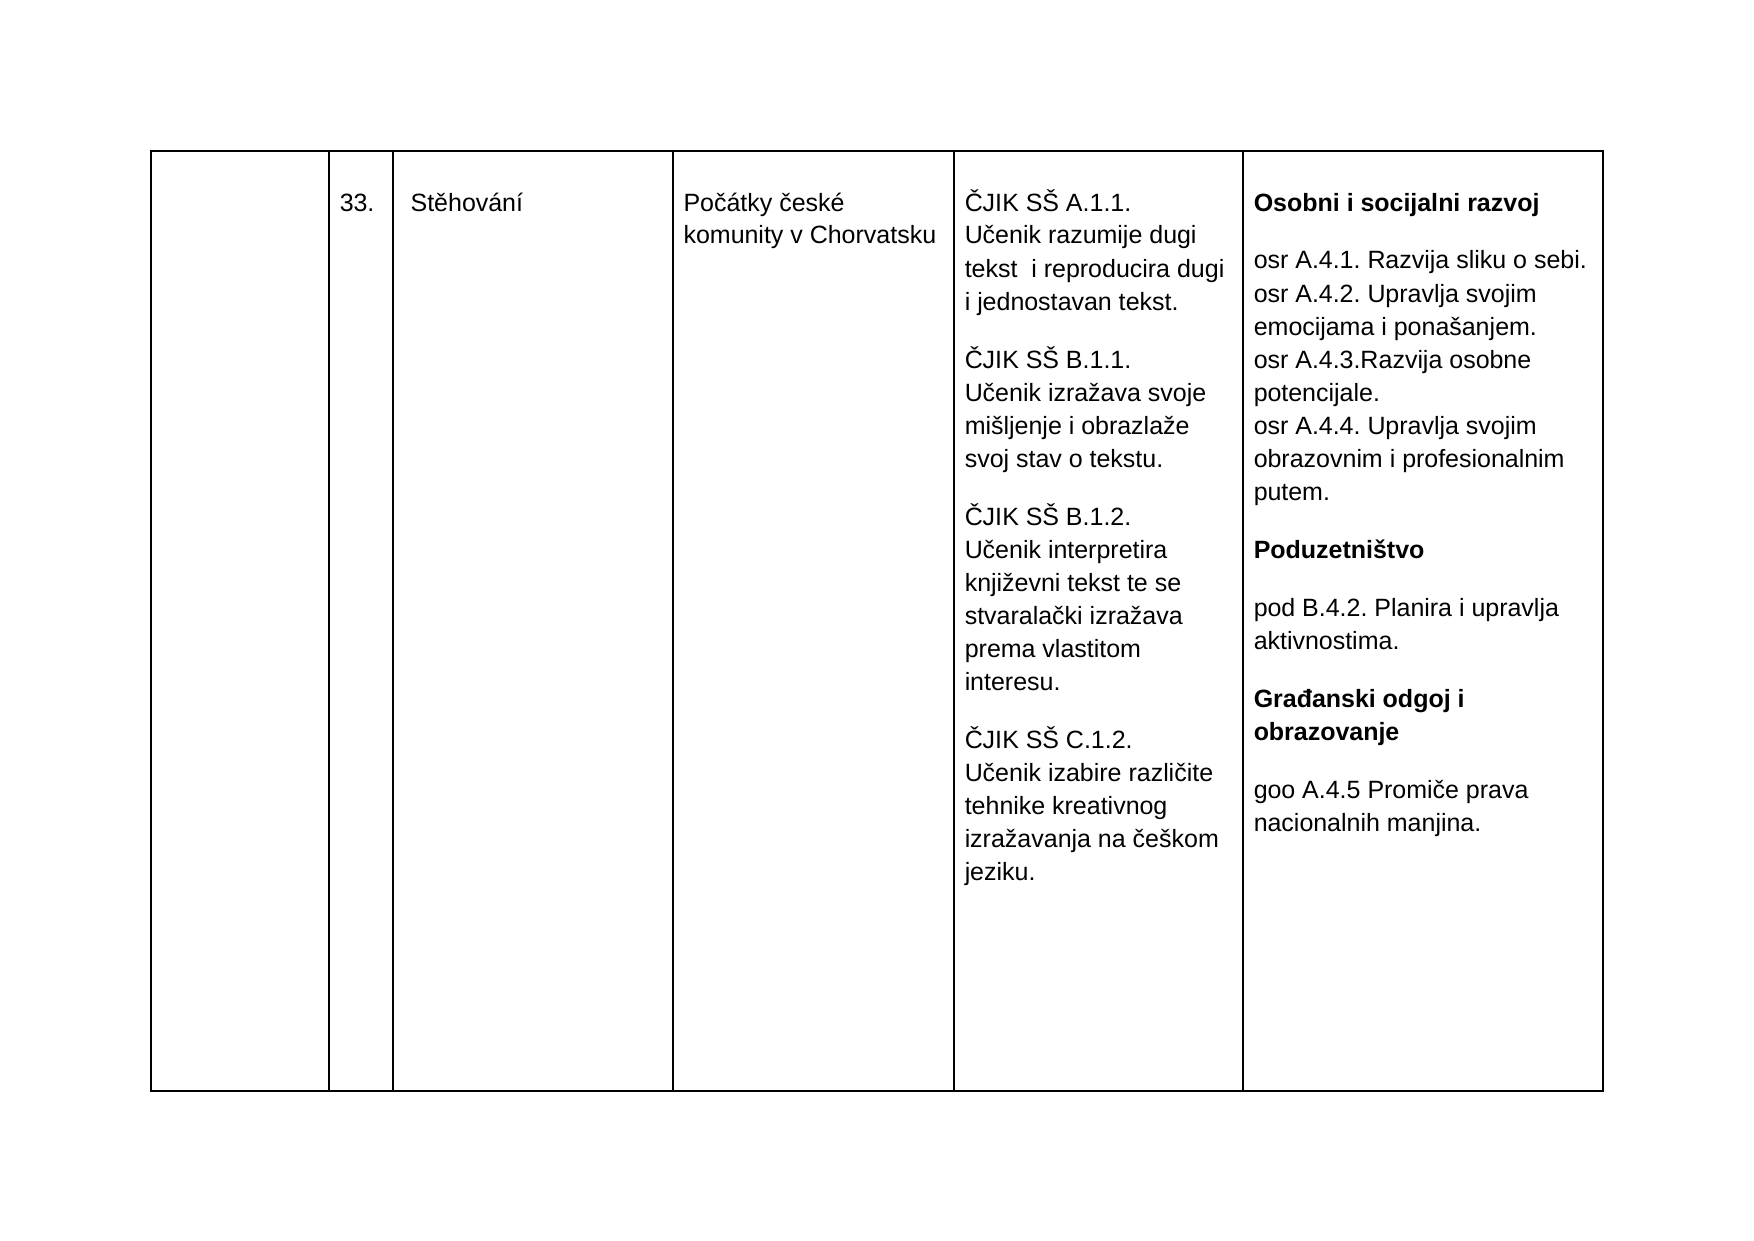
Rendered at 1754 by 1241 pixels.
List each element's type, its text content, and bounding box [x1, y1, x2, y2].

table_cell 33. [330, 152, 392, 1090]
table_cell Počátky české komunity v Chorvatsku [674, 152, 953, 1090]
table_cell Stěhování [394, 152, 672, 1090]
table_cell [152, 152, 328, 1090]
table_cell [955, 152, 1242, 1090]
